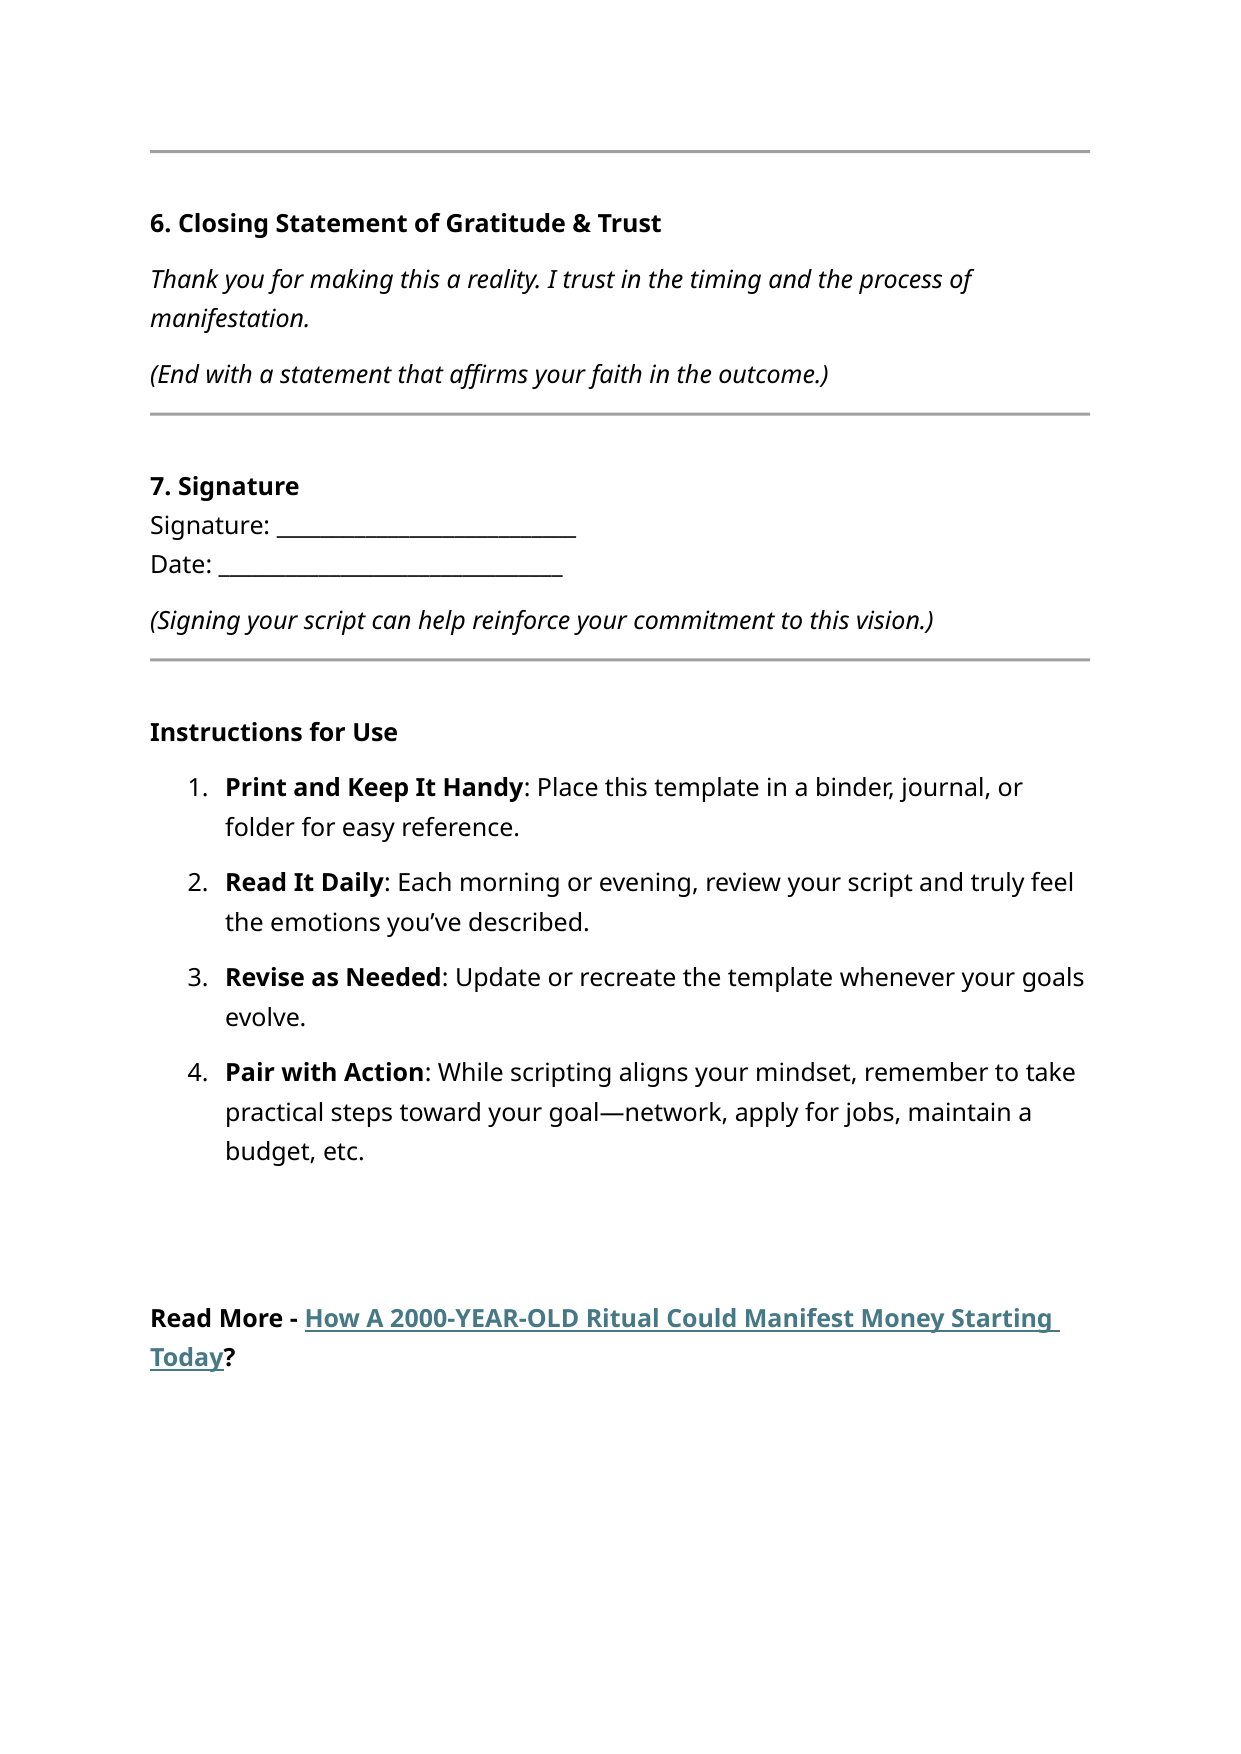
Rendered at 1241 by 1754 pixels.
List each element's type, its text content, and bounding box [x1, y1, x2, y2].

text Read More - How A 2000-YEAR-OLD Ritual Could Manifest Money Starting Today? [150, 1301, 1090, 1374]
text (End with a statement that affirms your faith in the outcome.) [150, 357, 1090, 391]
list Pair with Action: While scripting aligns your mindset, remember to take practical steps toward your goal—network, apply for jobs, maintain a budget, etc. [187, 1055, 1090, 1167]
text 7. Signature Signature: ___________________________ Date: _______________________________ [150, 468, 1090, 581]
list Read It Daily: Each morning or evening, review your script and truly feel the emotions you’ve described. [187, 865, 1090, 938]
list Revise as Needed: Update or recreate the template whenever your goals evolve. [187, 960, 1090, 1033]
list Print and Keep It Handy: Place this template in a binder, journal, or folder for easy reference. [187, 770, 1090, 843]
text 6. Closing Statement of Gratitude & Trust [150, 206, 1090, 240]
text Thank you for making this a reality. I trust in the timing and the process of manifestation. [150, 262, 1090, 335]
text Instructions for Use [150, 714, 1090, 748]
text (Signing your script can help reinforce your commitment to this vision.) [150, 602, 1090, 637]
